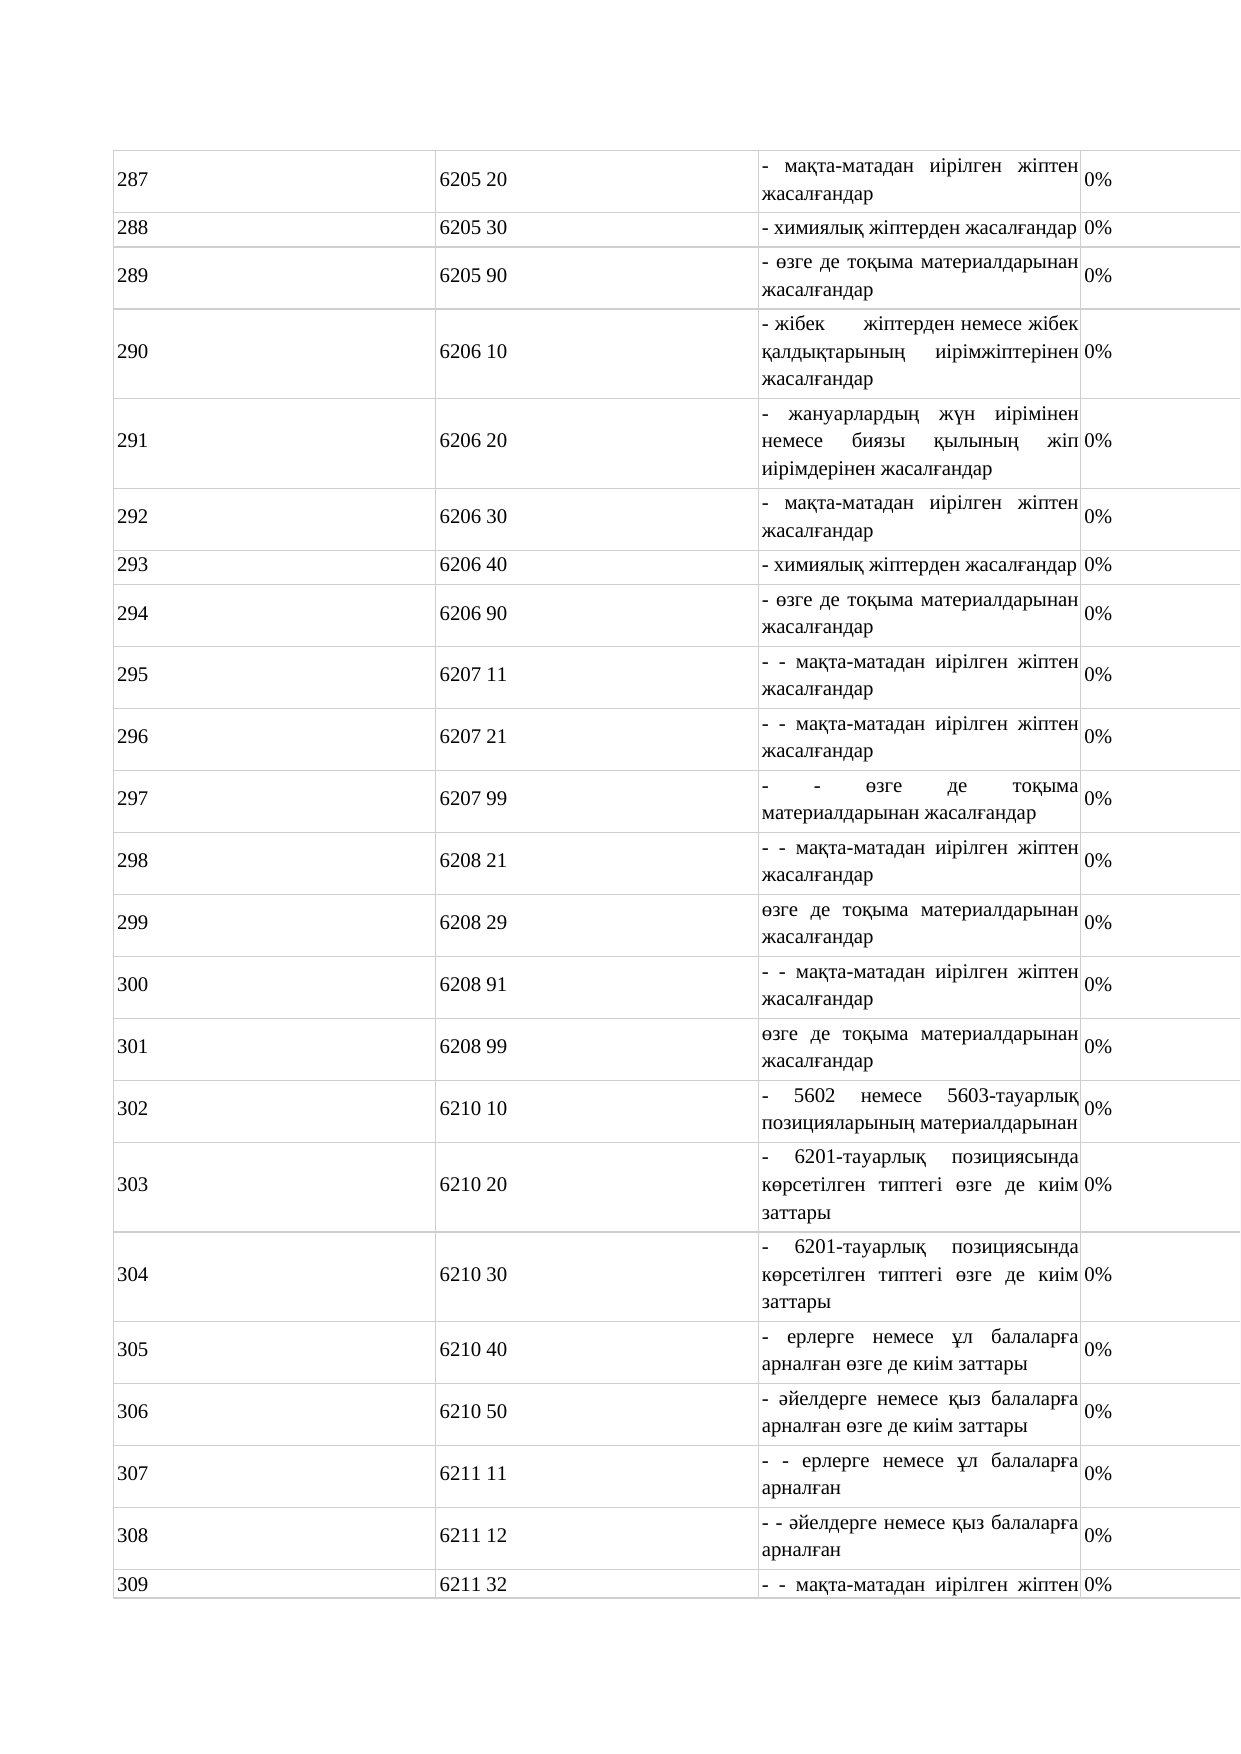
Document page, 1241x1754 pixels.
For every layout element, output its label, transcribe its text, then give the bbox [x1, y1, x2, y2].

table_cell 0% [1081, 1019, 1240, 1080]
table_cell 307 [114, 1446, 435, 1507]
table_cell 6206 30 [436, 489, 758, 549]
table_cell 294 [114, 585, 435, 646]
table_cell - - мақта-матадан иірілген жіптен жасалғандар [759, 833, 1080, 894]
table_cell - өзге де тоқыма материалдарынан жасалғандар [759, 585, 1080, 646]
table_cell - - әйелдерге немесе қыз балаларға арналған [759, 1508, 1080, 1569]
table_cell 297 [114, 771, 435, 832]
table_cell 291 [114, 399, 435, 487]
table_cell 6210 30 [436, 1233, 758, 1321]
table_cell 0% [1081, 489, 1240, 549]
table_cell 6210 40 [436, 1322, 758, 1383]
table_cell - - мақта-матадан иірілген жіптен жасалғандар [759, 647, 1080, 708]
table_cell 290 [114, 310, 435, 398]
table_cell 6210 50 [436, 1384, 758, 1445]
table_cell - мақта-матадан иірілген жіптен жасалғандар [759, 489, 1080, 549]
table_cell 0% [1081, 1384, 1240, 1445]
table_cell 309 [114, 1570, 435, 1597]
table_cell - мақта-матадан иірілген жіптен жасалғандар [759, 151, 1080, 212]
table_cell 0% [1081, 895, 1240, 956]
table_cell - жануарлардың жүн иірімінен немесе биязы қылының жіп иірімдерінен жасалғандар [759, 399, 1080, 487]
table_cell 301 [114, 1019, 435, 1080]
table_cell 6207 11 [436, 647, 758, 708]
table_cell 300 [114, 957, 435, 1018]
table_cell 6211 32 [436, 1570, 758, 1597]
table_cell 0% [1081, 1081, 1240, 1142]
table_cell 6206 10 [436, 310, 758, 398]
table_cell 6210 10 [436, 1081, 758, 1142]
table_cell - химиялық жіптерден жасалғандар [759, 213, 1080, 246]
table_cell 6206 40 [436, 551, 758, 584]
table_cell 6207 99 [436, 771, 758, 832]
table_cell 0% [1081, 213, 1240, 246]
table_cell 0% [1081, 647, 1240, 708]
table_cell 6208 29 [436, 895, 758, 956]
table_cell 0% [1081, 833, 1240, 894]
table_cell 306 [114, 1384, 435, 1445]
table_cell 0% [1081, 310, 1240, 398]
table_cell 0% [1081, 709, 1240, 770]
table_cell 0% [1081, 1570, 1240, 1597]
table_cell 295 [114, 647, 435, 708]
table_cell 0% [1081, 957, 1240, 1018]
table_cell 0% [1081, 1508, 1240, 1569]
table_cell 298 [114, 833, 435, 894]
table_cell 288 [114, 213, 435, 246]
table_cell - әйелдерге немесе қыз балаларға арналған өзге де киім заттары [759, 1384, 1080, 1445]
table_cell 6205 90 [436, 248, 758, 308]
table_cell 6207 21 [436, 709, 758, 770]
table_cell - ерлерге немесе ұл балаларға арналған өзге де киім заттары [759, 1322, 1080, 1383]
table_cell 292 [114, 489, 435, 549]
table_cell 6211 11 [436, 1446, 758, 1507]
table_cell 302 [114, 1081, 435, 1142]
table_cell 287 [114, 151, 435, 212]
table_cell 6211 12 [436, 1508, 758, 1569]
table_cell 289 [114, 248, 435, 308]
table_cell 6210 20 [436, 1143, 758, 1231]
table_cell өзге де тоқыма материалдарынан жасалғандар [759, 895, 1080, 956]
table_cell 299 [114, 895, 435, 956]
table_cell 0% [1081, 1233, 1240, 1321]
table_cell 0% [1081, 248, 1240, 308]
table_cell - - өзге де тоқыма материалдарынан жасалғандар [759, 771, 1080, 832]
table_cell 296 [114, 709, 435, 770]
table_cell өзге де тоқыма материалдарынан жасалғандар [759, 1019, 1080, 1080]
table_cell 0% [1081, 771, 1240, 832]
table_cell - - ерлерге немесе ұл балаларға арналған [759, 1446, 1080, 1507]
table_cell 0% [1081, 1143, 1240, 1231]
table_cell 303 [114, 1143, 435, 1231]
table_cell - 6201-тауарлық позициясында көрсетілген типтегі өзге де киім заттары [759, 1233, 1080, 1321]
table_cell 0% [1081, 585, 1240, 646]
table_cell 0% [1081, 1446, 1240, 1507]
table_cell 6208 91 [436, 957, 758, 1018]
table_cell - 6201-тауарлық позициясында көрсетілген типтегі өзге де киім заттары [759, 1143, 1080, 1231]
table_cell - 5602 немесе 5603-тауарлық позицияларының материалдарынан [759, 1081, 1080, 1142]
table_cell - жібек жіптерден немесе жібек қалдықтарының иірімжіптерінен жасалғандар [759, 310, 1080, 398]
table_cell - - мақта-матадан иірілген жіптен жасалғандар [759, 957, 1080, 1018]
table_cell - - мақта-матадан иірілген жіптен жасалғандар [759, 1570, 1080, 1597]
table_cell 308 [114, 1508, 435, 1569]
table_cell 0% [1081, 551, 1240, 584]
table_cell 305 [114, 1322, 435, 1383]
table_cell 6205 20 [436, 151, 758, 212]
table_cell 293 [114, 551, 435, 584]
table_cell 6205 30 [436, 213, 758, 246]
table_cell 0% [1081, 1322, 1240, 1383]
table_cell 304 [114, 1233, 435, 1321]
table_cell 0% [1081, 151, 1240, 212]
table_cell 6206 20 [436, 399, 758, 487]
table_cell 6206 90 [436, 585, 758, 646]
table_cell - химиялық жіптерден жасалғандар [759, 551, 1080, 584]
table_cell 0% [1081, 399, 1240, 487]
table_cell - - мақта-матадан иірілген жіптен жасалғандар [759, 709, 1080, 770]
table_cell - өзге де тоқыма материалдарынан жасалғандар [759, 248, 1080, 308]
table_cell 6208 99 [436, 1019, 758, 1080]
table_cell 6208 21 [436, 833, 758, 894]
